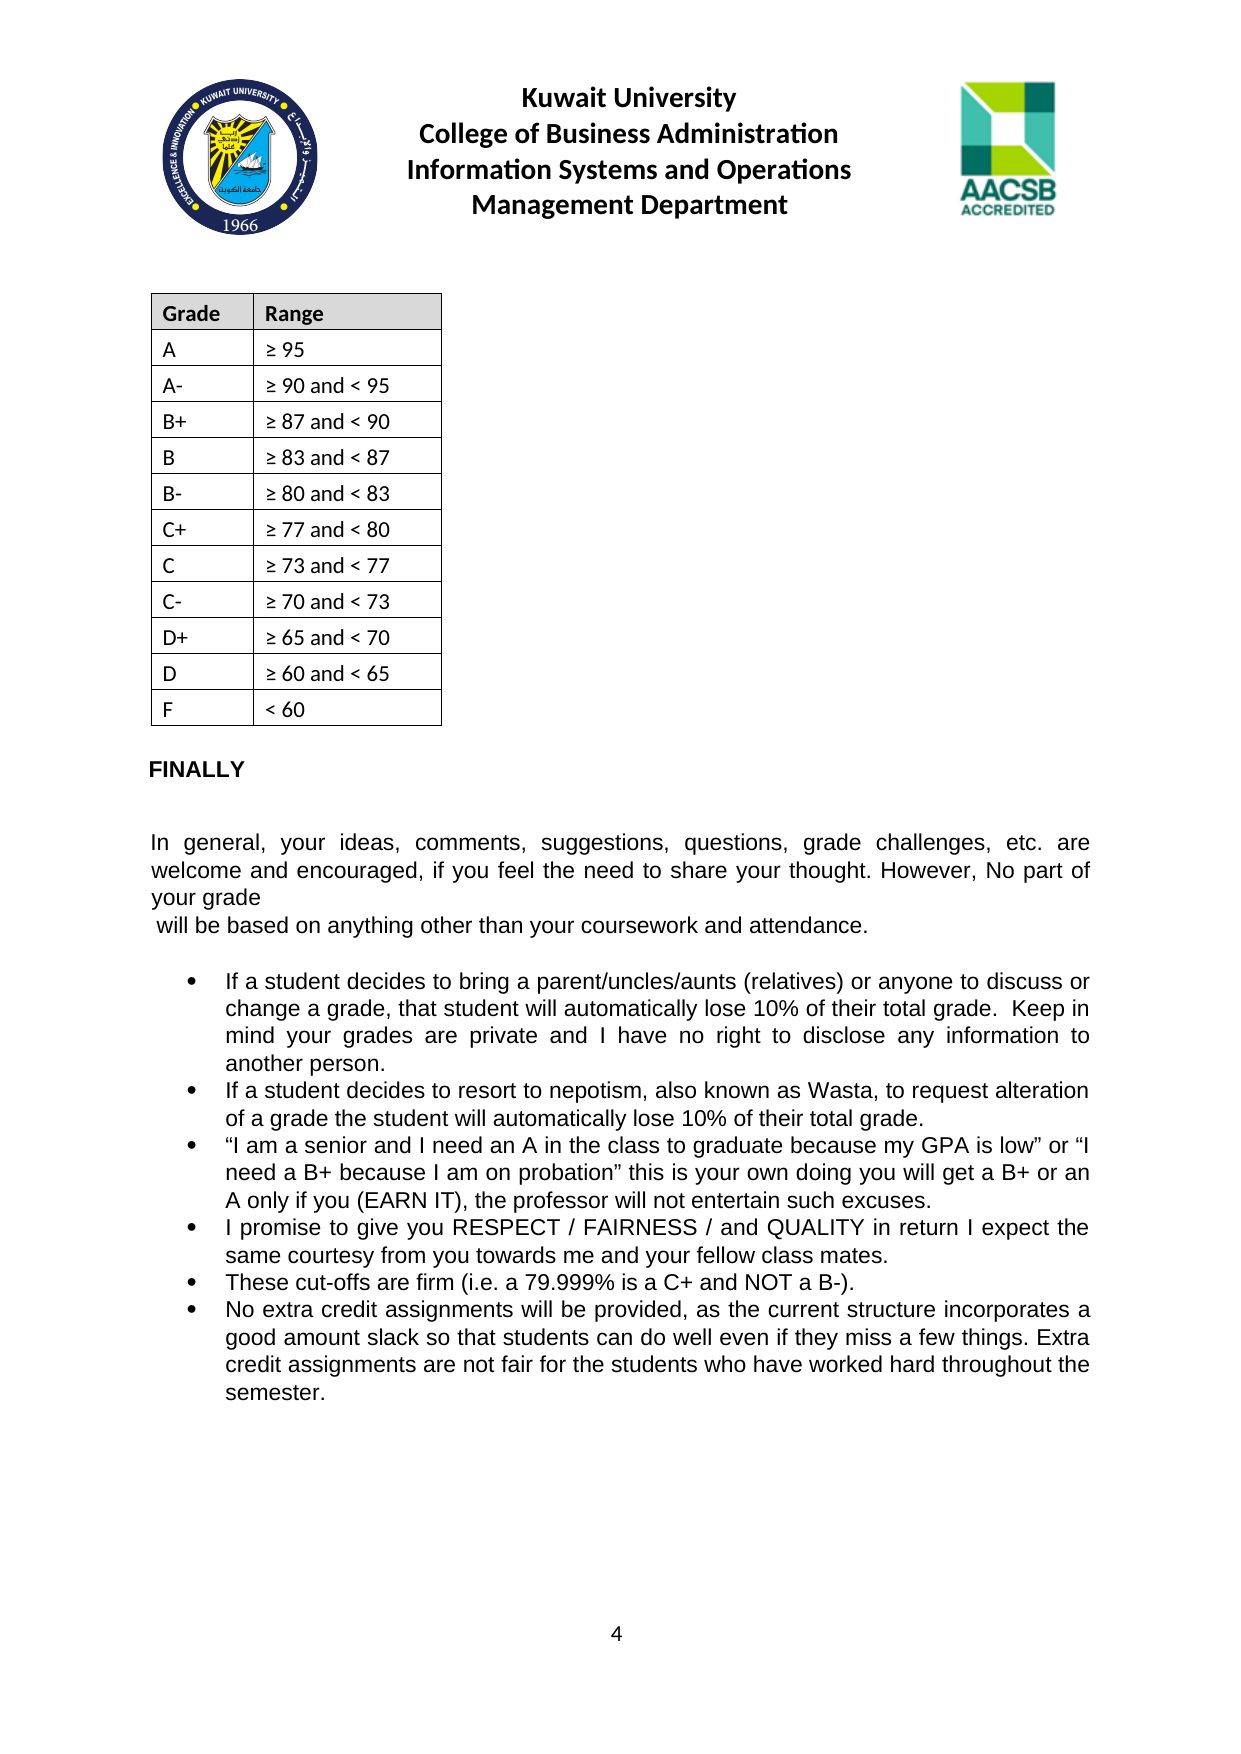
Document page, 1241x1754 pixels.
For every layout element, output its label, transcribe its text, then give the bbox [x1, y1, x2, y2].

table_cell ≥ 80 and < 83 [254, 474, 441, 509]
picture [162, 79, 318, 235]
table_cell ≥ 65 and < 70 [254, 618, 441, 653]
table_cell C- [152, 582, 253, 617]
table_cell ≥ 95 [254, 330, 441, 365]
list If a student decides to bring a parent/uncles/aunts (relatives) or anyone to discuss or change a grade, that student will automatically lose 10% of their total grade. Keep in mind your grades are private and I have no right to disclose any information to another person. [188, 968, 1091, 1076]
table_cell D [152, 654, 253, 689]
table_cell A- [152, 366, 253, 401]
table_cell B- [152, 474, 253, 509]
table_cell ≥ 83 and < 87 [254, 438, 441, 473]
table_cell ≥ 87 and < 90 [254, 402, 441, 437]
list No extra credit assignments will be provided, as the current structure incorporates a good amount slack so that students can do well even if they miss a few things. Extra credit assignments are not fair for the students who have worked hard throughout the semester. [188, 1296, 1091, 1405]
table_cell F [152, 690, 253, 725]
table_cell ≥ 77 and < 80 [254, 510, 441, 545]
list “I am a senior and I need an A in the class to graduate because my GPA is low” or “I need a B+ because I am on probation” this is your own doing you will get a B+ or an A only if you (EARN IT), the professor will not entertain such excuses. [188, 1132, 1091, 1213]
table_cell D+ [152, 618, 253, 653]
table_header Grade [152, 294, 253, 329]
table_cell ≥ 90 and < 95 [254, 366, 441, 401]
text will be based on anything other than your coursework and attendance. [150, 912, 1091, 938]
text In general, your ideas, comments, suggestions, questions, grade challenges, etc. are welcome and encouraged, if you feel the need to share your thought. However, No part of your grade [150, 829, 1091, 911]
table_cell ≥ 70 and < 73 [254, 582, 441, 617]
table_cell C [152, 546, 253, 581]
picture [939, 79, 1080, 230]
table_cell ≥ 73 and < 77 [254, 546, 441, 581]
table_cell B [152, 438, 253, 473]
table_cell < 60 [254, 690, 441, 725]
list If a student decides to resort to nepotism, also known as Wasta, to request alteration of a grade the student will automatically lose 10% of their total grade. [188, 1077, 1091, 1131]
table_cell C+ [152, 510, 253, 545]
table_header Range [254, 294, 441, 329]
table_cell ≥ 60 and < 65 [254, 654, 441, 689]
table_cell A [152, 330, 253, 365]
list I promise to give you RESPECT / FAIRNESS / and QUALITY in return I expect the same courtesy from you towards me and your fellow class mates. [188, 1214, 1091, 1268]
text FINALLY [148, 756, 1091, 783]
list These cut-offs are firm (i.e. a 79.999% is a C+ and NOT a B-). [188, 1269, 1091, 1295]
table_cell B+ [152, 402, 253, 437]
